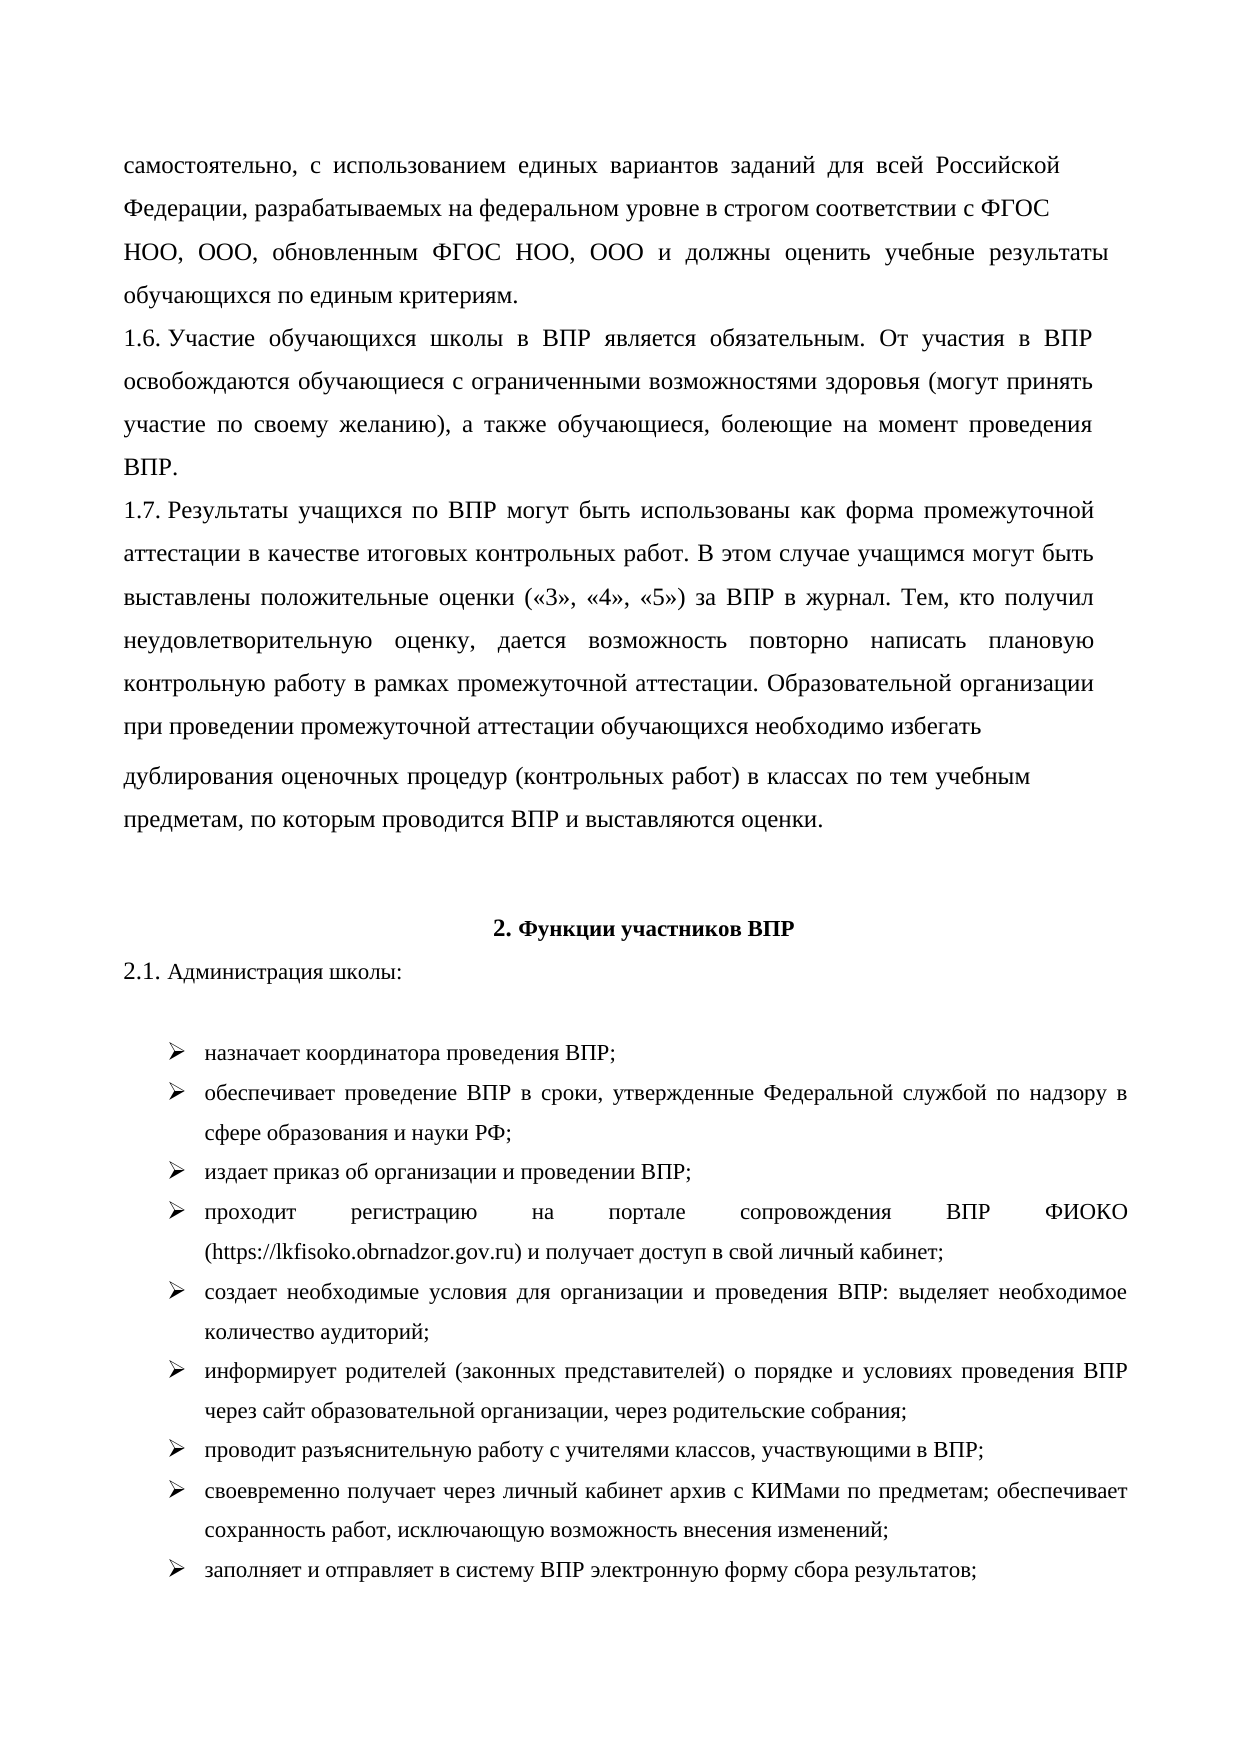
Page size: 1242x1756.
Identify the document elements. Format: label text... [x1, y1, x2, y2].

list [123, 150, 1061, 222]
list Администрация школы: [123, 956, 1129, 985]
text НОО, ООО, обновленным ФГОС НОО, ООО и должны оценить учебные результаты обучающихся по единым критериям. [123, 237, 1110, 308]
list Участие обучающихся школы в ВПР является обязательным. От участия в ВПР освобождаются обучающиеся с ограниченными возможностями здоровья (могут принять участие по своему желанию), а также обучающиеся, болеющие на момент проведения ВПР. [123, 323, 1094, 481]
list проходит регистрацию на портале сопровождения ВПР ФИОКО (https://lkfisoko.obrnadzor.gov.ru) и получает доступ в свой личный кабинет; [167, 1198, 1129, 1265]
list заполняет и отправляет в систему ВПР электронную форму сбора результатов; [167, 1556, 1129, 1583]
list проводит разъяснительную работу с учителями классов, участвующими в ВПР; [167, 1437, 1129, 1463]
list назначает координатора проведения ВПР; [167, 1039, 1129, 1066]
text дублирования оценочных процедур (контрольных работ) в классах по тем учебным предметам, по которым проводится ВПР и выставляются оценки. [123, 761, 1032, 833]
list обеспечивает проведение ВПР в сроки, утвержденные Федеральной службой по надзору в сфере образования и науки РФ; [167, 1079, 1129, 1145]
list своевременно получает через личный кабинет архив с КИМами по предметам; обеспечивает сохранность работ, исключающую возможность внесения изменений; [167, 1477, 1129, 1543]
list Функции участников ВПР [493, 913, 1129, 942]
list Результаты учащихся по ВПР могут быть использованы как форма промежуточной аттестации в качестве итоговых контрольных работ. В этом случае учащимся могут быть выставлены положительные оценки («3», «4», «5») за ВПР в журнал. Тем, кто получил неудовлетворительную оценку, дается возможность повторно написать плановую контрольную работу в рамках промежуточной аттестации. Образовательной организации при проведении промежуточной аттестации обучающихся необходимо избегать [123, 495, 1095, 740]
list издает приказ об организации и проведении ВПР; [167, 1158, 1129, 1185]
list создает необходимые условия для организации и проведения ВПР: выделяет необходимое количество аудиторий; [167, 1278, 1129, 1344]
list информирует родителей (законных представителей) о порядке и условиях проведения ВПР через сайт образовательной организации, через родительские собрания; [167, 1357, 1129, 1423]
